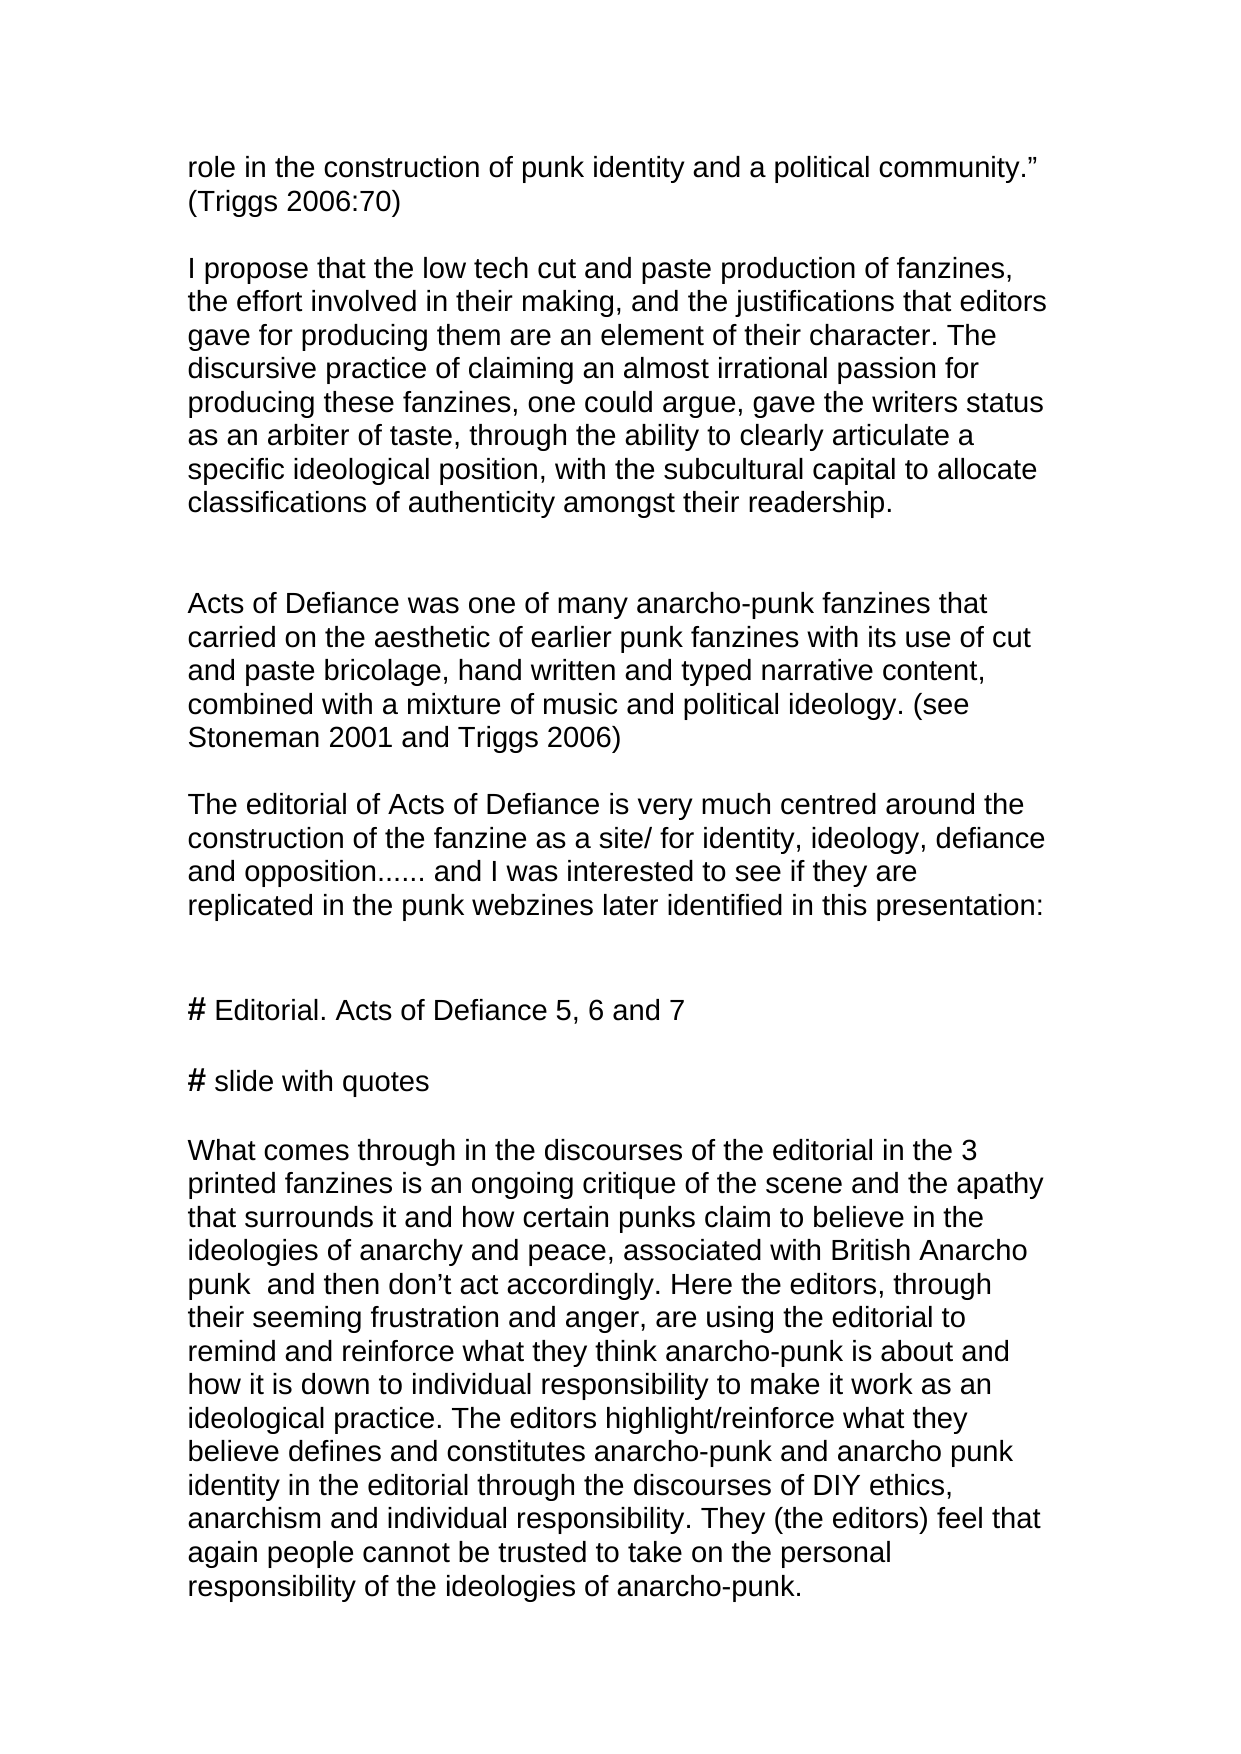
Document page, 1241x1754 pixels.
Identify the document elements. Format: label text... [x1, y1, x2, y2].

text Acts of Defiance was one of many anarcho-punk fanzines that carried on the aesthetic of earlier punk fanzines with its use of cut and paste bricolage, hand written and typed narrative content, combined with a mixture of music and political ideology. (see Stoneman 2001 and Triggs 2006) [187, 586, 1053, 754]
text # Editorial. Acts of Defiance 5, 6 and 7 [187, 988, 1053, 1027]
text I propose that the low tech cut and paste production of fanzines, the effort involved in their making, and the justifications that editors gave for producing them are an element of their character. The discursive practice of claiming an almost irrational passion for producing these fanzines, one could argue, gave the writers status as an arbiter of taste, through the ability to clearly articulate a specific ideological position, with the subcultural capital to allocate classifications of authenticity amongst their readership. [894, 251, 1053, 519]
text # slide with quotes [206, 1061, 1053, 1099]
text What comes through in the discourses of the editorial in the 3 printed fanzines is an ongoing critique of the scene and the apathy that surrounds it and how certain punks claim to believe in the ideologies of anarchy and peace, associated with British Anarcho punk and then don’t act accordingly. Here the editors, through their seeming frustration and anger, are using the editorial to remind and reinforce what they think anarcho-punk is about and how it is down to individual responsibility to make it work as an ideological practice. The editors highlight/reinforce what they believe defines and constitutes anarcho-punk and anarcho punk identity in the editorial through the discourses of DIY ethics, anarchism and individual responsibility. They (the editors) feel that again people cannot be trusted to take on the personal responsibility of the ideologies of anarcho-punk. [187, 1132, 1053, 1602]
text The editorial of Acts of Defiance is very much centred around the construction of the fanzine as a site/ for identity, ideology, defiance and opposition...... and I was interested to see if they are replicated in the punk webzines later identified in this presentation: [919, 787, 1053, 921]
